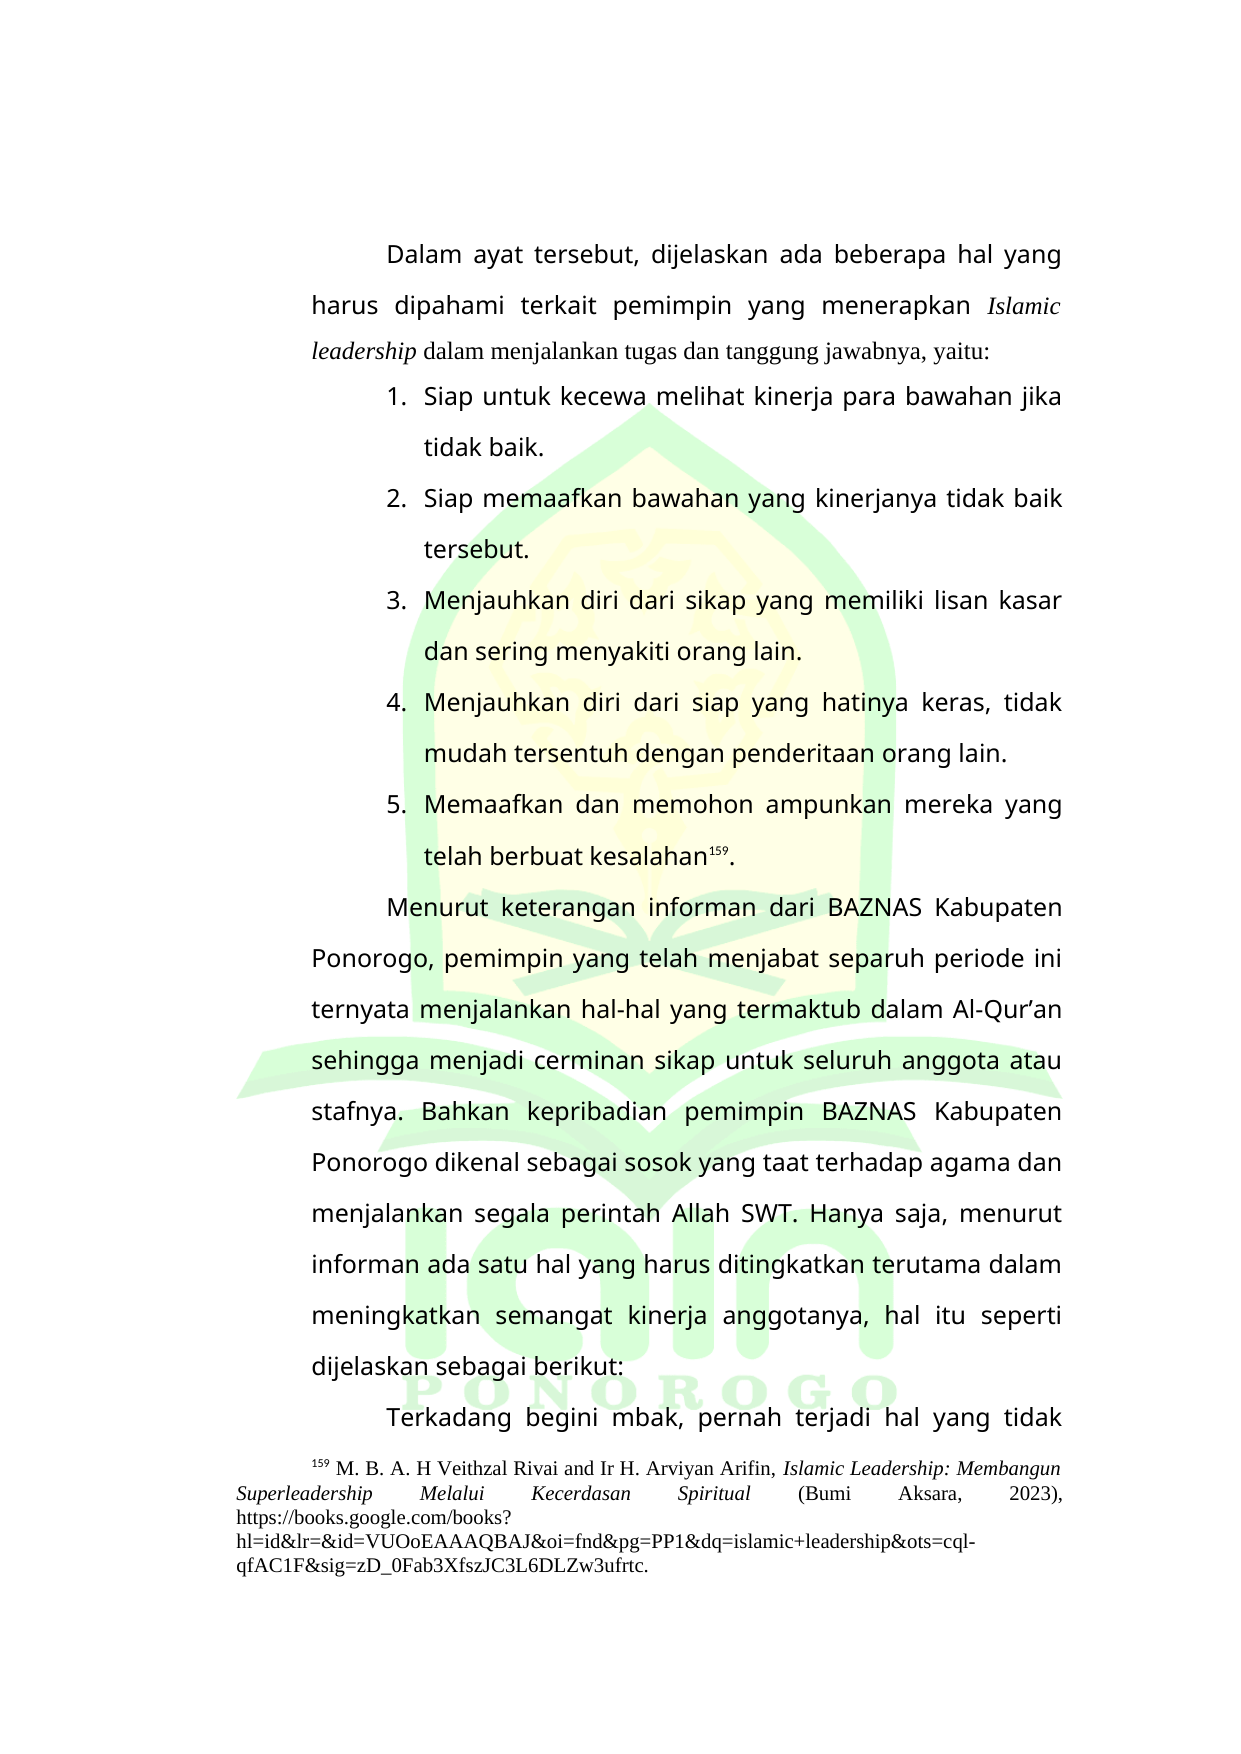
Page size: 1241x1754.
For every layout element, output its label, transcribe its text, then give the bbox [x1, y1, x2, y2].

list Menjauhkan diri dari siap yang hatinya keras, tidak mudah tersentuh dengan penderitaan orang lain. [386, 685, 1063, 770]
list Menjauhkan diri dari sikap yang memiliki lisan kasar dan sering menyakiti orang lain. [386, 583, 1063, 668]
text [386, 1400, 1063, 1434]
list Siap untuk kecewa melihat kinerja para bawahan jika tidak baik. [386, 379, 1063, 464]
list Siap memaafkan bawahan yang kinerjanya tidak baik tersebut. [386, 481, 1063, 566]
text Dalam ayat tersebut, dijelaskan ada beberapa hal yang harus dipahami terkait pemimpin yang menerapkan Islamic leadership dalam menjalankan tugas dan tanggung jawabnya, yaitu: [311, 236, 1063, 364]
list Memaafkan dan memohon ampunkan mereka yang telah berbuat kesalahan. [386, 787, 1063, 872]
text Menurut keterangan informan dari BAZNAS Kabupaten Ponorogo, pemimpin yang telah menjabat separuh periode ini ternyata menjalankan hal-hal yang termaktub dalam Al-Qur’an sehingga menjadi cerminan sikap untuk seluruh anggota atau stafnya. Bahkan kepribadian pemimpin BAZNAS Kabupaten Ponorogo dikenal sebagai sosok yang taat terhadap agama dan menjalankan segala perintah Allah SWT. Hanya saja, menurut informan ada satu hal yang harus ditingkatkan terutama dalam meningkatkan semangat kinerja anggotanya, hal itu seperti dijelaskan sebagai berikut: [311, 889, 1063, 1383]
